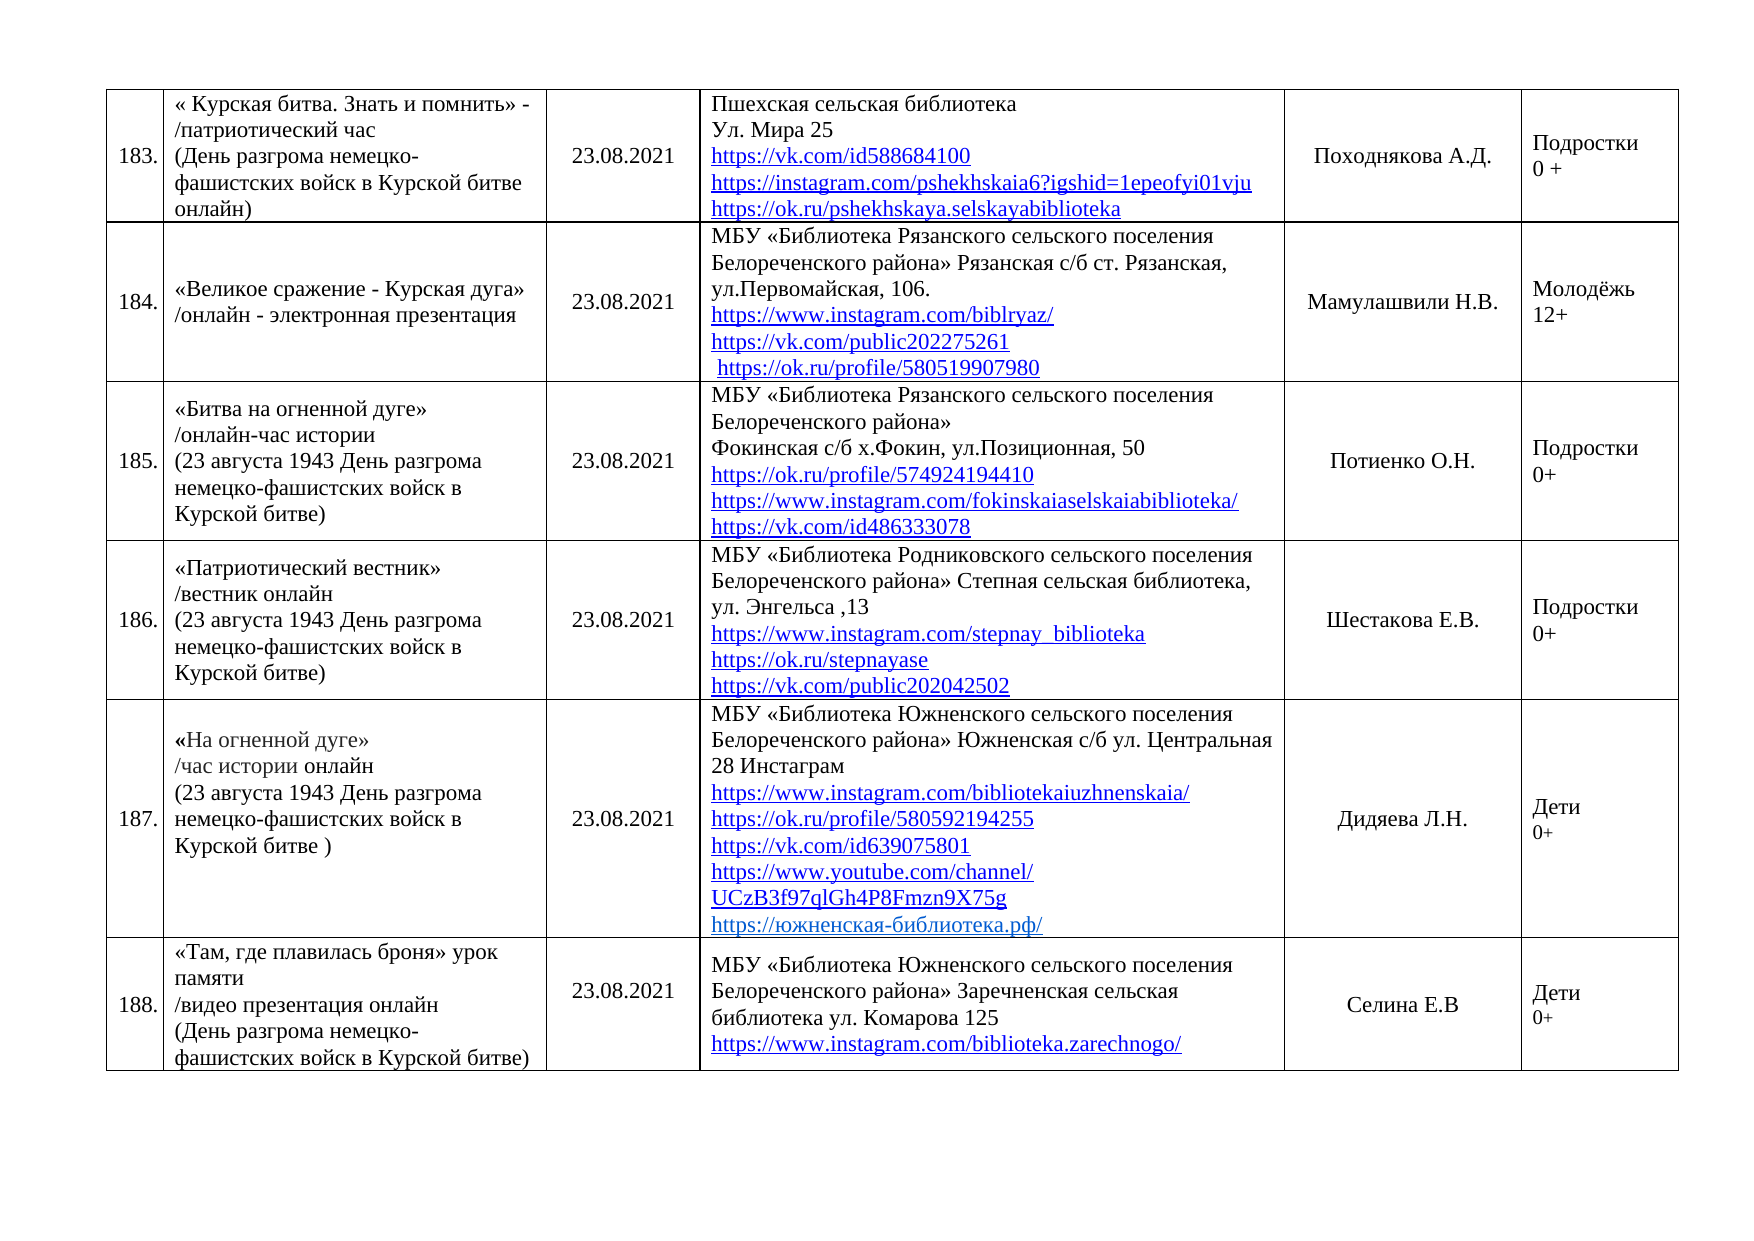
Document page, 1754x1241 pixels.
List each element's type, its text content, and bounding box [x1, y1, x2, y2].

table_cell МБУ «Библиотека Южненского сельского поселения Белореченского района» Южненская с/б ул. Центральная 28 Инстаграм https://www.instagram.com/bibliotekaiuzhnenskaia/ https://ok.ru/profile/580592194255 https://vk.com/id639075801 https://www.youtube.com/channel/UCzB3f97qlGh4P8Fmzn9X75g https://южненская-библиотека.рф/ [701, 700, 1284, 937]
table_cell 23.08.2021 [547, 938, 699, 1070]
table_cell МБУ «Библиотека Рязанского сельского поселения Белореченского района» Рязанская с/б ст. Рязанская, ул.Первомайская, 106. https://www.instagram.com/biblryaz/ https://vk.com/public202275261 https://ok.ru/profile/580519907980 [701, 223, 1284, 381]
table_cell Подростки 0+ [1522, 541, 1678, 699]
table_cell [107, 382, 163, 540]
table_cell «Там, где плавилась броня» урок памяти /видео презентация онлайн (День разгрома немецко-фашистских войск в Курской битве) [164, 938, 546, 1070]
table_cell «Патриотический вестник» /вестник онлайн (23 августа 1943 День разгрома немецко-фашистских войск в Курской битве) [164, 541, 546, 699]
table_cell Дидяева Л.Н. [1285, 700, 1521, 937]
table_cell 23.08.2021 [547, 382, 699, 540]
table_cell 23.08.2021 [547, 541, 699, 699]
table_cell Селина Е.В [1285, 938, 1521, 1070]
table_cell [107, 223, 163, 381]
table_cell Пшехская сельская библиотека Ул. Мира 25 https://vk.com/id588684100 https://instagram.com/pshekhskaia6?igshid=1epeofyi01vju https://ok.ru/pshekhskaya.selskayabiblioteka [701, 90, 1284, 221]
table_cell « Курская битва. Знать и помнить» - /патриотический час (День разгрома немецко-фашистских войск в Курской битве онлайн) [164, 90, 546, 221]
table_cell МБУ «Библиотека Родниковского сельского поселения Белореченского района» Степная сельская библиотека, ул. Энгельса ,13 https://www.instagram.com/stepnay_biblioteka https://ok.ru/stepnayase https://vk.com/public202042502 [701, 541, 1284, 699]
table_cell Молодёжь 12+ [1522, 223, 1678, 381]
table_cell Потиенко О.Н. [1285, 382, 1521, 540]
table_cell «Битва на огненной дуге» /онлайн-час истории (23 августа 1943 День разгрома немецко-фашистских войск в Курской битве) [164, 382, 546, 540]
table_cell [107, 90, 163, 221]
table_cell Дети 0+ [1522, 700, 1678, 937]
table_cell [107, 541, 163, 699]
table_cell Дети 0+ [1522, 938, 1678, 1070]
table_cell Мамулашвили Н.В. [1285, 223, 1521, 381]
table_cell 23.08.2021 [547, 700, 699, 937]
table_cell 23.08.2021 [547, 90, 699, 221]
table_cell МБУ «Библиотека Южненского сельского поселения Белореченского района» Заречненская сельская библиотека ул. Комарова 125 https://www.instagram.com/biblioteka.zarechnogo/ [701, 938, 1284, 1070]
table_cell Походнякова А.Д. [1285, 90, 1521, 221]
table_cell Подростки 0+ [1522, 382, 1678, 540]
table_cell Подростки 0 + [1522, 90, 1678, 221]
table_cell Шестакова Е.В. [1285, 541, 1521, 699]
table_cell [107, 700, 163, 937]
table_cell 23.08.2021 [547, 223, 699, 381]
table_cell «Великое сражение - Курская дуга» /онлайн - электронная презентация [164, 223, 546, 381]
table_cell МБУ «Библиотека Рязанского сельского поселения Белореченского района» Фокинская с/б х.Фокин, ул.Позиционная, 50 https://ok.ru/profile/574924194410 https://www.instagram.com/fokinskaiaselskaiabiblioteka/ https://vk.com/id486333078 [701, 382, 1284, 540]
table_cell «На огненной дуге» /час истории онлайн (23 августа 1943 День разгрома немецко-фашистских войск в Курской битве ) [164, 700, 546, 937]
table_cell [107, 938, 163, 1070]
